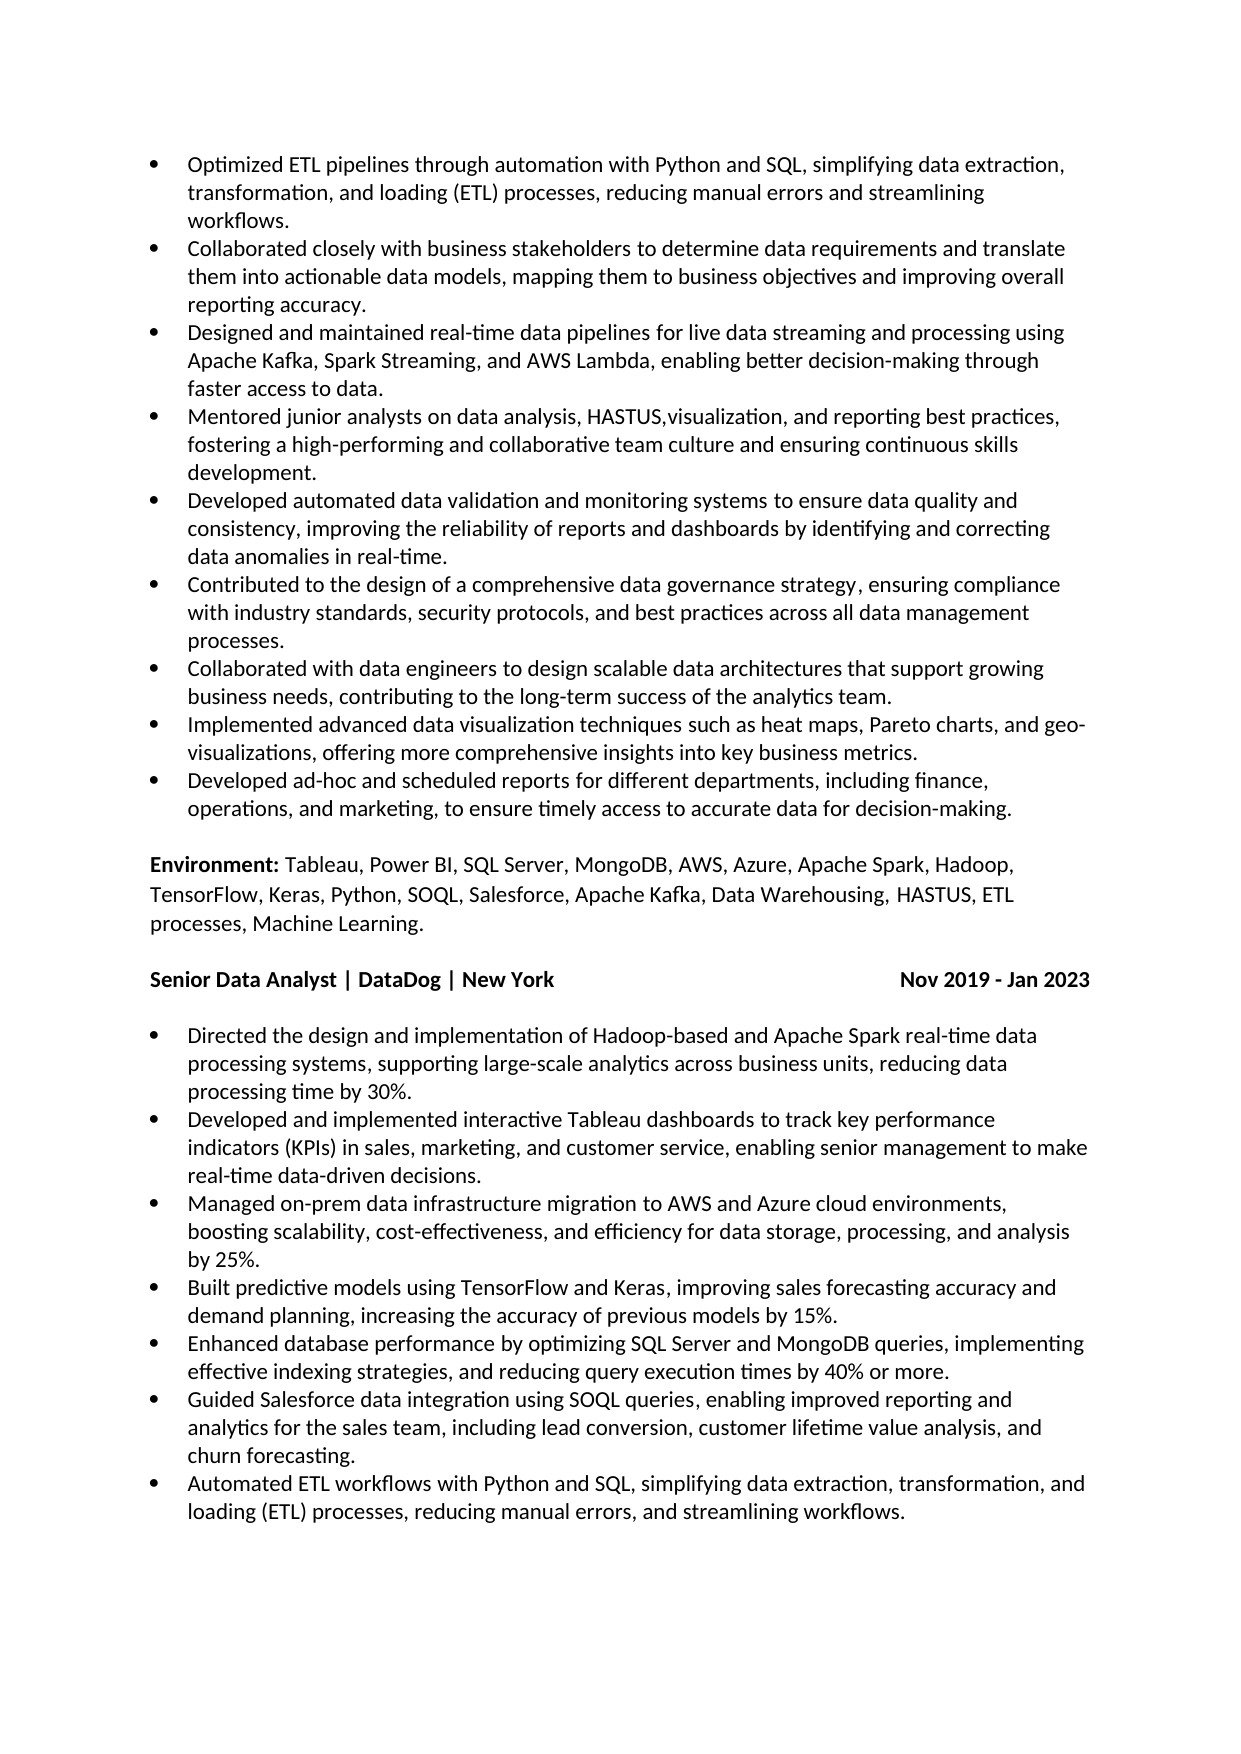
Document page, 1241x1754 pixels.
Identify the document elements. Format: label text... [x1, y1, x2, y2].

list Collaborated closely with business stakeholders to determine data requirements and translate them into actionable data models, mapping them to business objectives and improving overall reporting accuracy. [150, 234, 1090, 318]
list Developed automated data validation and monitoring systems to ensure data quality and consistency, improving the reliability of reports and dashboards by identifying and correcting data anomalies in real-time. [150, 486, 1090, 570]
list Directed the design and implementation of Hadoop-based and Apache Spark real-time data processing systems, supporting large-scale analytics across business units, reducing data processing time by 30%. [150, 1021, 1090, 1105]
list Mentored junior analysts on data analysis, HASTUS,visualization, and reporting best practices, fostering a high-performing and collaborative team culture and ensuring continuous skills development. [150, 402, 1090, 486]
list Managed on-prem data infrastructure migration to AWS and Azure cloud environments, boosting scalability, cost-effectiveness, and efficiency for data storage, processing, and analysis by 25%. [150, 1189, 1090, 1273]
list Contributed to the design of a comprehensive data governance strategy, ensuring compliance with industry standards, security protocols, and best practices across all data management processes. [150, 570, 1090, 654]
list Developed and implemented interactive Tableau dashboards to track key performance indicators (KPIs) in sales, marketing, and customer service, enabling senior management to make real-time data-driven decisions. [150, 1105, 1090, 1189]
list Developed ad-hoc and scheduled reports for different departments, including finance, operations, and marketing, to ensure timely access to accurate data for decision-making. [150, 766, 1090, 822]
list Enhanced database performance by optimizing SQL Server and MongoDB queries, implementing effective indexing strategies, and reducing query execution times by 40% or more. [150, 1329, 1090, 1385]
list Designed and maintained real-time data pipelines for live data streaming and processing using Apache Kafka, Spark Streaming, and AWS Lambda, enabling better decision-making through faster access to data. [150, 318, 1090, 402]
text Senior Data Analyst | DataDog | New York Nov 2019 - Jan 2023 [150, 965, 1090, 993]
list Built predictive models using TensorFlow and Keras, improving sales forecasting accuracy and demand planning, increasing the accuracy of previous models by 15%. [150, 1273, 1090, 1329]
list Automated ETL workflows with Python and SQL, simplifying data extraction, transformation, and loading (ETL) processes, reducing manual errors, and streamlining workflows. [150, 1469, 1090, 1526]
list Implemented advanced data visualization techniques such as heat maps, Pareto charts, and geo-visualizations, offering more comprehensive insights into key business metrics. [150, 710, 1090, 766]
list Guided Salesforce data integration using SOQL queries, enabling improved reporting and analytics for the sales team, including lead conversion, customer lifetime value analysis, and churn forecasting. [150, 1385, 1090, 1469]
list Collaborated with data engineers to design scalable data architectures that support growing business needs, contributing to the long-term success of the analytics team. [150, 654, 1090, 710]
list Optimized ETL pipelines through automation with Python and SQL, simplifying data extraction, transformation, and loading (ETL) processes, reducing manual errors and streamlining workflows. [150, 150, 1090, 234]
text Environment: Tableau, Power BI, SQL Server, MongoDB, AWS, Azure, Apache Spark, Hadoop, TensorFlow, Keras, Python, SOQL, Salesforce, Apache Kafka, Data Warehousing, HASTUS, ETL processes, Machine Learning. [150, 851, 1090, 937]
